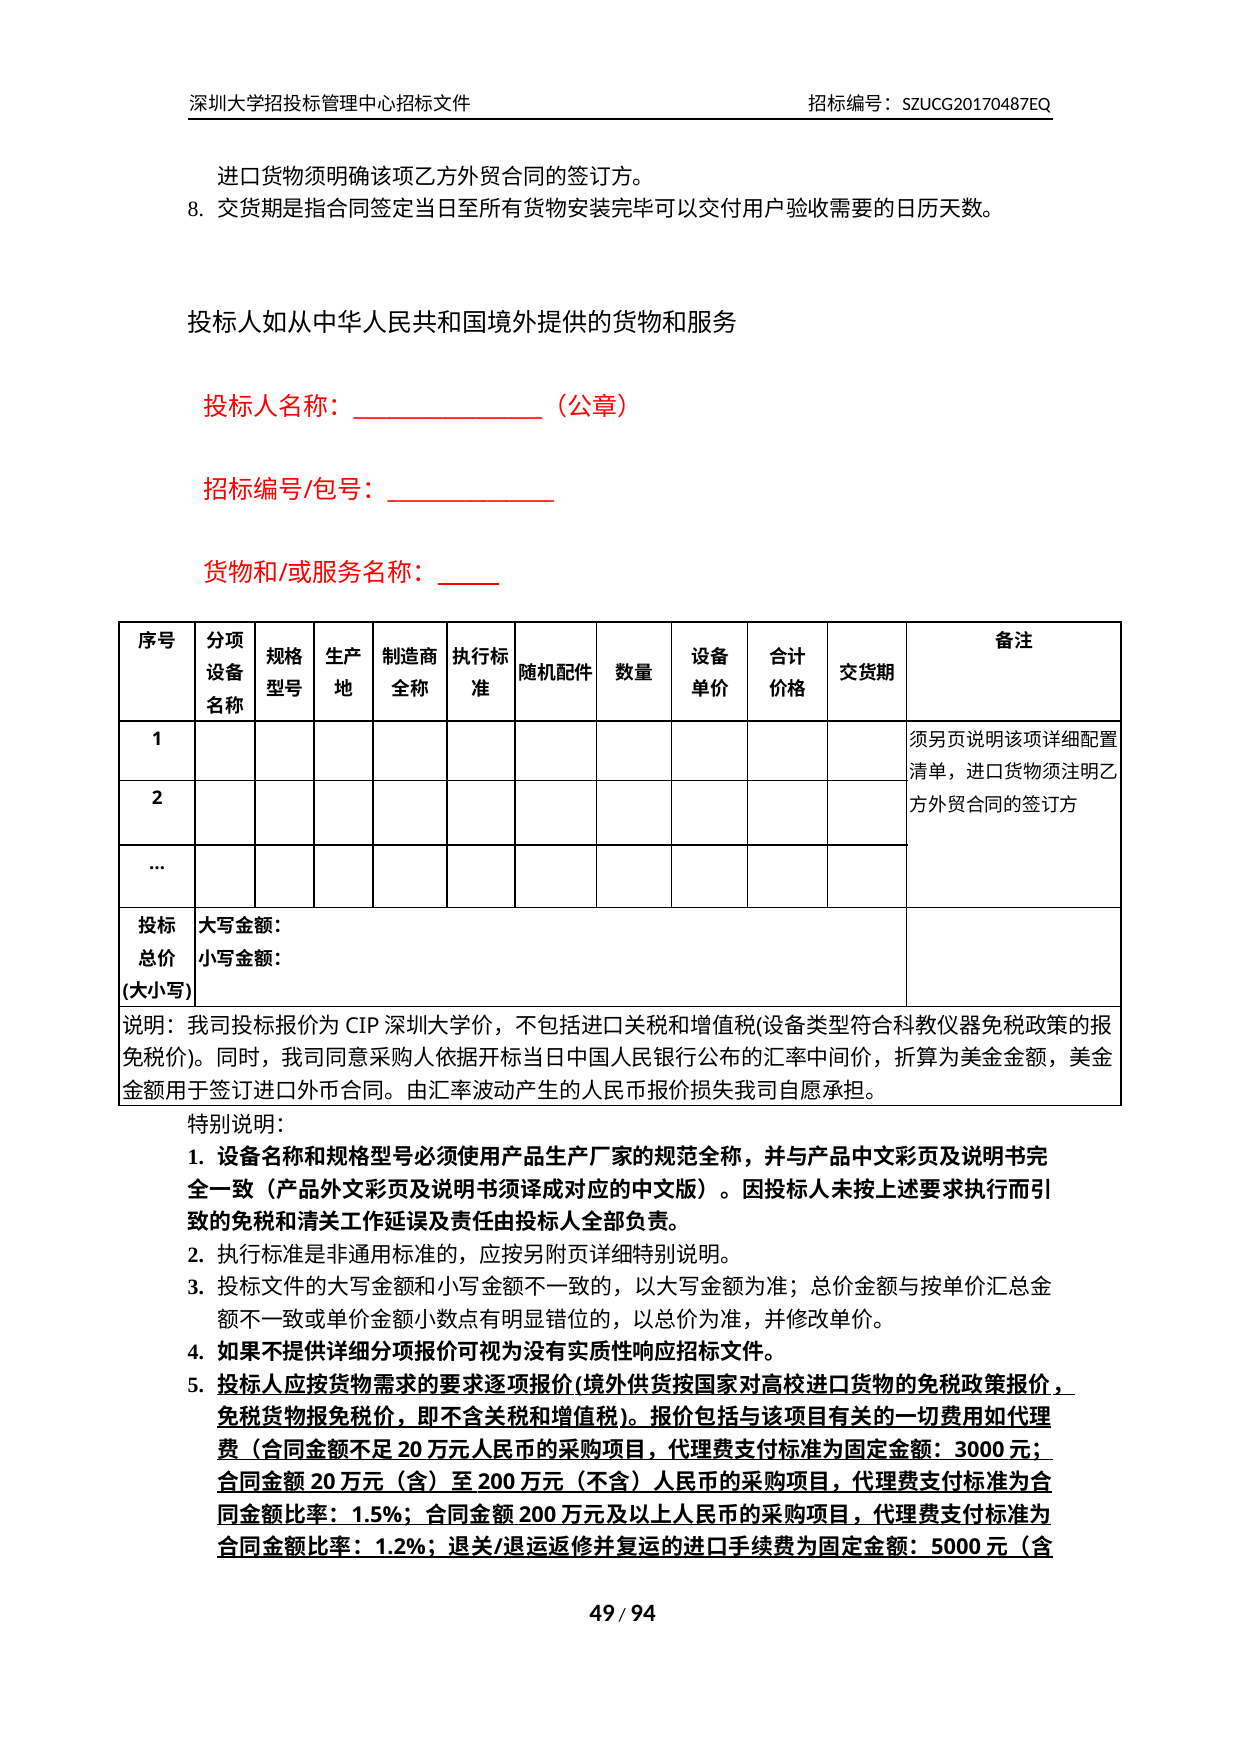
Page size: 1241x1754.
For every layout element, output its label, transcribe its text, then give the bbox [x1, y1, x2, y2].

table_cell [672, 846, 747, 907]
table_header 规格型号 [256, 623, 313, 720]
table_cell [672, 722, 747, 779]
list 如果不提供详细分项报价可视为没有实质性响应招标文件。 [187, 1334, 1053, 1366]
table_cell [748, 781, 827, 844]
table_cell [597, 781, 671, 844]
table_cell [196, 722, 254, 779]
table_cell [374, 781, 446, 844]
table_cell 须另页说明该项详细配置清单，进口货物须注明乙方外贸合同的签订方 [907, 722, 1120, 907]
table_header 分项设备名称 [196, 623, 254, 720]
table_cell 大写金额： 小写金额： [196, 908, 906, 1006]
table_cell [516, 781, 596, 844]
table_cell [374, 722, 446, 779]
table_cell 1 [120, 722, 194, 779]
table_cell [196, 781, 254, 844]
table_cell [748, 846, 827, 907]
table_cell [828, 781, 906, 844]
table_cell [672, 781, 747, 844]
text 全一致（产品外文彩页及说明书须译成对应的中文版）。因投标人未按上述要求执行而引致的免税和清关工作延误及责任由投标人全部负责。 [187, 1171, 1053, 1236]
table_cell [256, 846, 313, 907]
text 投标人名称：_________________（公章） [203, 372, 1053, 437]
table_cell [315, 846, 372, 907]
text 货物和/或服务名称： [203, 538, 1053, 603]
table_cell [748, 722, 827, 779]
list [187, 1366, 1053, 1561]
table_cell [907, 908, 1120, 1006]
table_header 执行标准 [448, 623, 514, 720]
table_cell [448, 846, 514, 907]
table_header 序号 [120, 623, 194, 720]
table_cell 说明：我司投标报价为CIP深圳大学价，不包括进口关税和增值税(设备类型符合科教仪器免税政策的报免税价)。同时，我司同意采购人依据开标当日中国人民银行公布的汇率中间价，折算为美金金额，美金金额用于签订进口外币合同。由汇率波动产生的人民币报价损失我司自愿承担。 [120, 1007, 1120, 1105]
table_cell [828, 846, 906, 907]
table_cell [516, 722, 596, 779]
table_cell [256, 781, 313, 844]
table_header 生产地 [315, 623, 372, 720]
table_header 交货期 [828, 623, 906, 720]
table_header 数量 [597, 623, 671, 720]
table_cell 投标 总价 (大小写) [120, 908, 194, 1006]
table_cell [448, 722, 514, 779]
table_cell [448, 781, 514, 844]
table_cell 2 [120, 781, 194, 844]
table_cell [196, 846, 254, 907]
table_header 备注 [907, 623, 1120, 720]
table_header 随机配件 [516, 623, 596, 720]
list 投标文件的大写金额和小写金额不一致的，以大写金额为准；总价金额与按单价汇总金额不一致或单价金额小数点有明显错位的，以总价为准，并修改单价。 [187, 1269, 1053, 1334]
list 设备名称和规格型号必须使用产品生产厂家的规范全称，并与产品中文彩页及说明书完 [187, 1139, 1053, 1171]
text 特别说明： [187, 1106, 1053, 1139]
table_cell … [120, 846, 194, 907]
table_header 设备 单价 [672, 623, 747, 720]
table_header 制造商全称 [374, 623, 446, 720]
text 投标人如从中华人民共和国境外提供的货物和服务 [187, 288, 1053, 353]
table_cell [256, 722, 313, 779]
table_cell [597, 722, 671, 779]
list 交货期是指合同签定当日至所有货物安装完毕可以交付用户验收需要的日历天数。 [187, 191, 1053, 223]
table_cell [315, 781, 372, 844]
table_header 合计 价格 [748, 623, 827, 720]
table_cell [516, 846, 596, 907]
table_cell [828, 722, 906, 779]
list 执行标准是非通用标准的，应按另附页详细特别说明。 [187, 1236, 1053, 1269]
text 招标编号/包号：_______________ [203, 455, 1053, 520]
table_cell [374, 846, 446, 907]
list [187, 158, 1053, 191]
table_cell [315, 722, 372, 779]
table_cell [597, 846, 671, 907]
